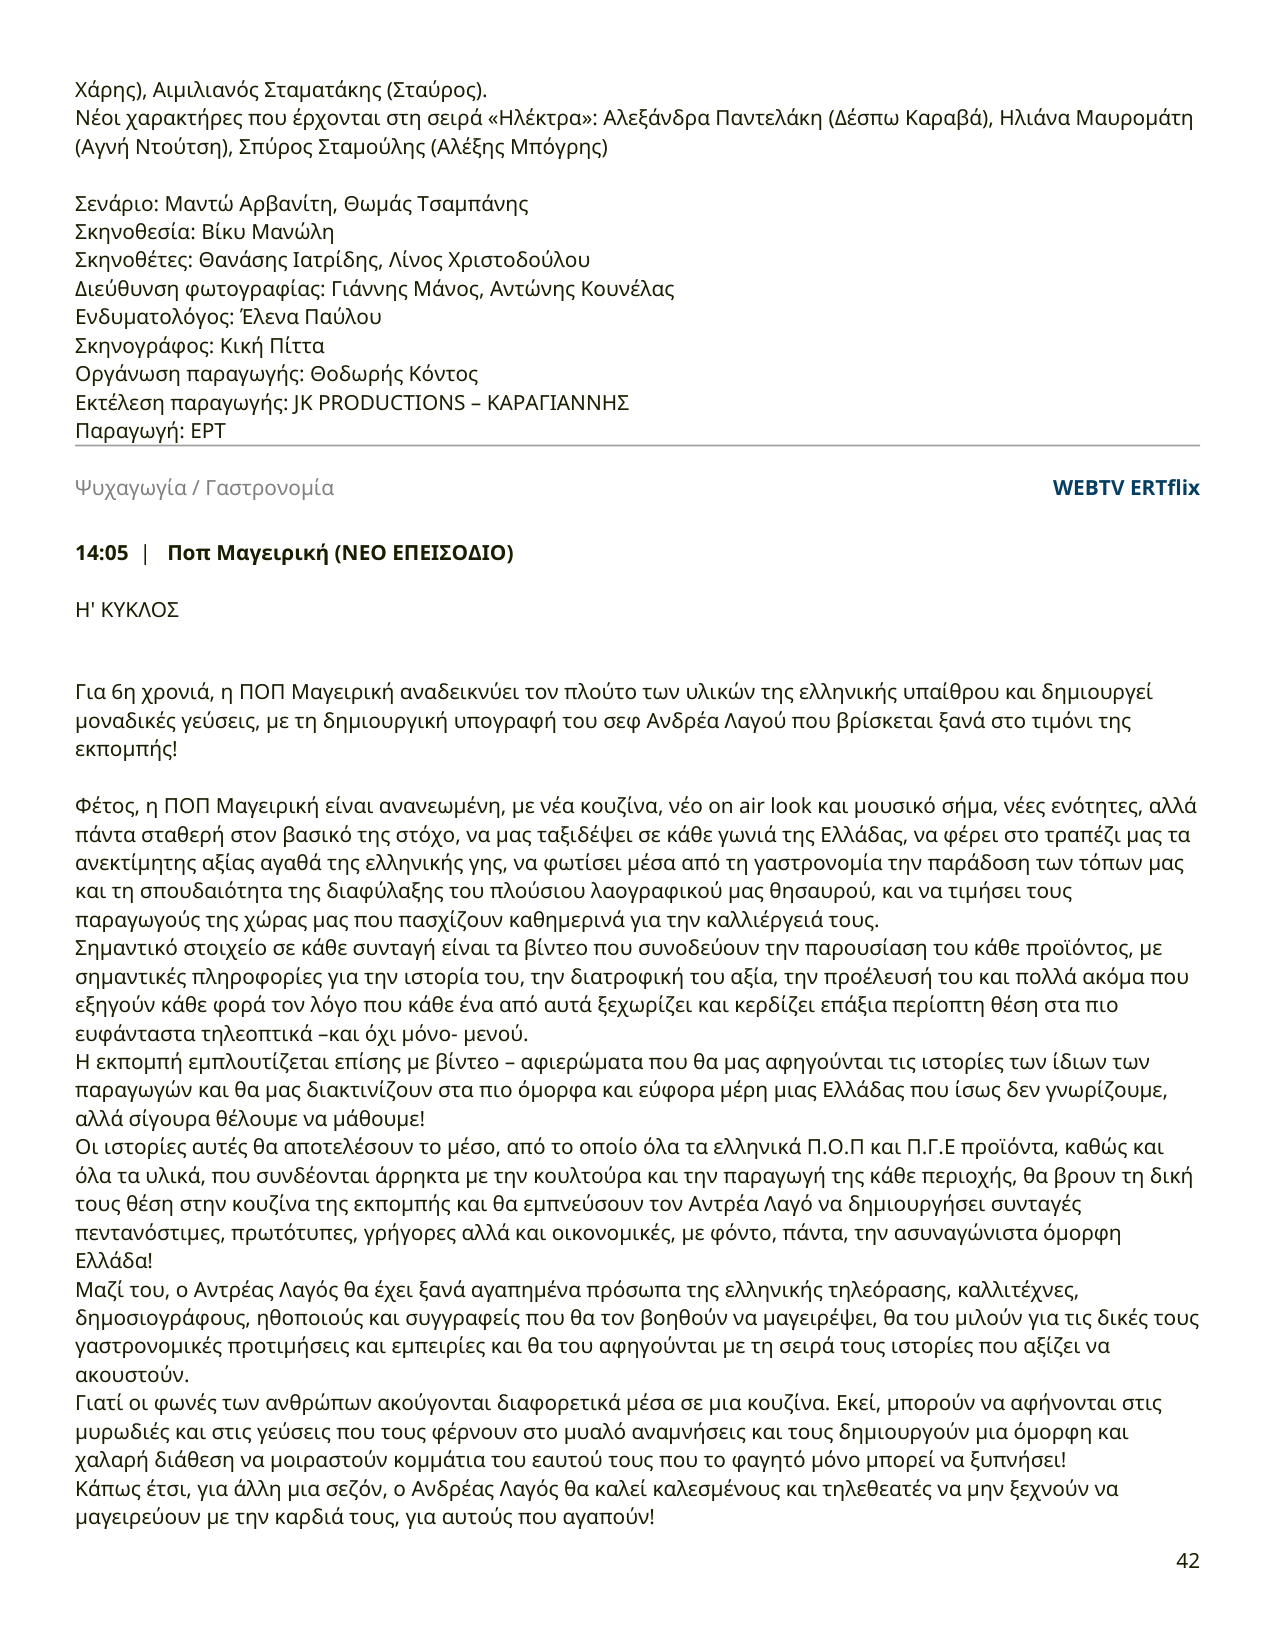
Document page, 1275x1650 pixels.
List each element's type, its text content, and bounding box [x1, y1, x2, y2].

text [75, 677, 1200, 1531]
table_header WEBTV ERTflix [638, 474, 1200, 502]
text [75, 75, 1200, 444]
text 14:05 | Ποπ Μαγειρική (ΝΕΟ ΕΠΕΙΣΟΔΙΟ) Η' ΚΥΚΛΟΣ [75, 502, 1200, 652]
table_header Ψυχαγωγία / Γαστρονομία [75, 474, 637, 502]
